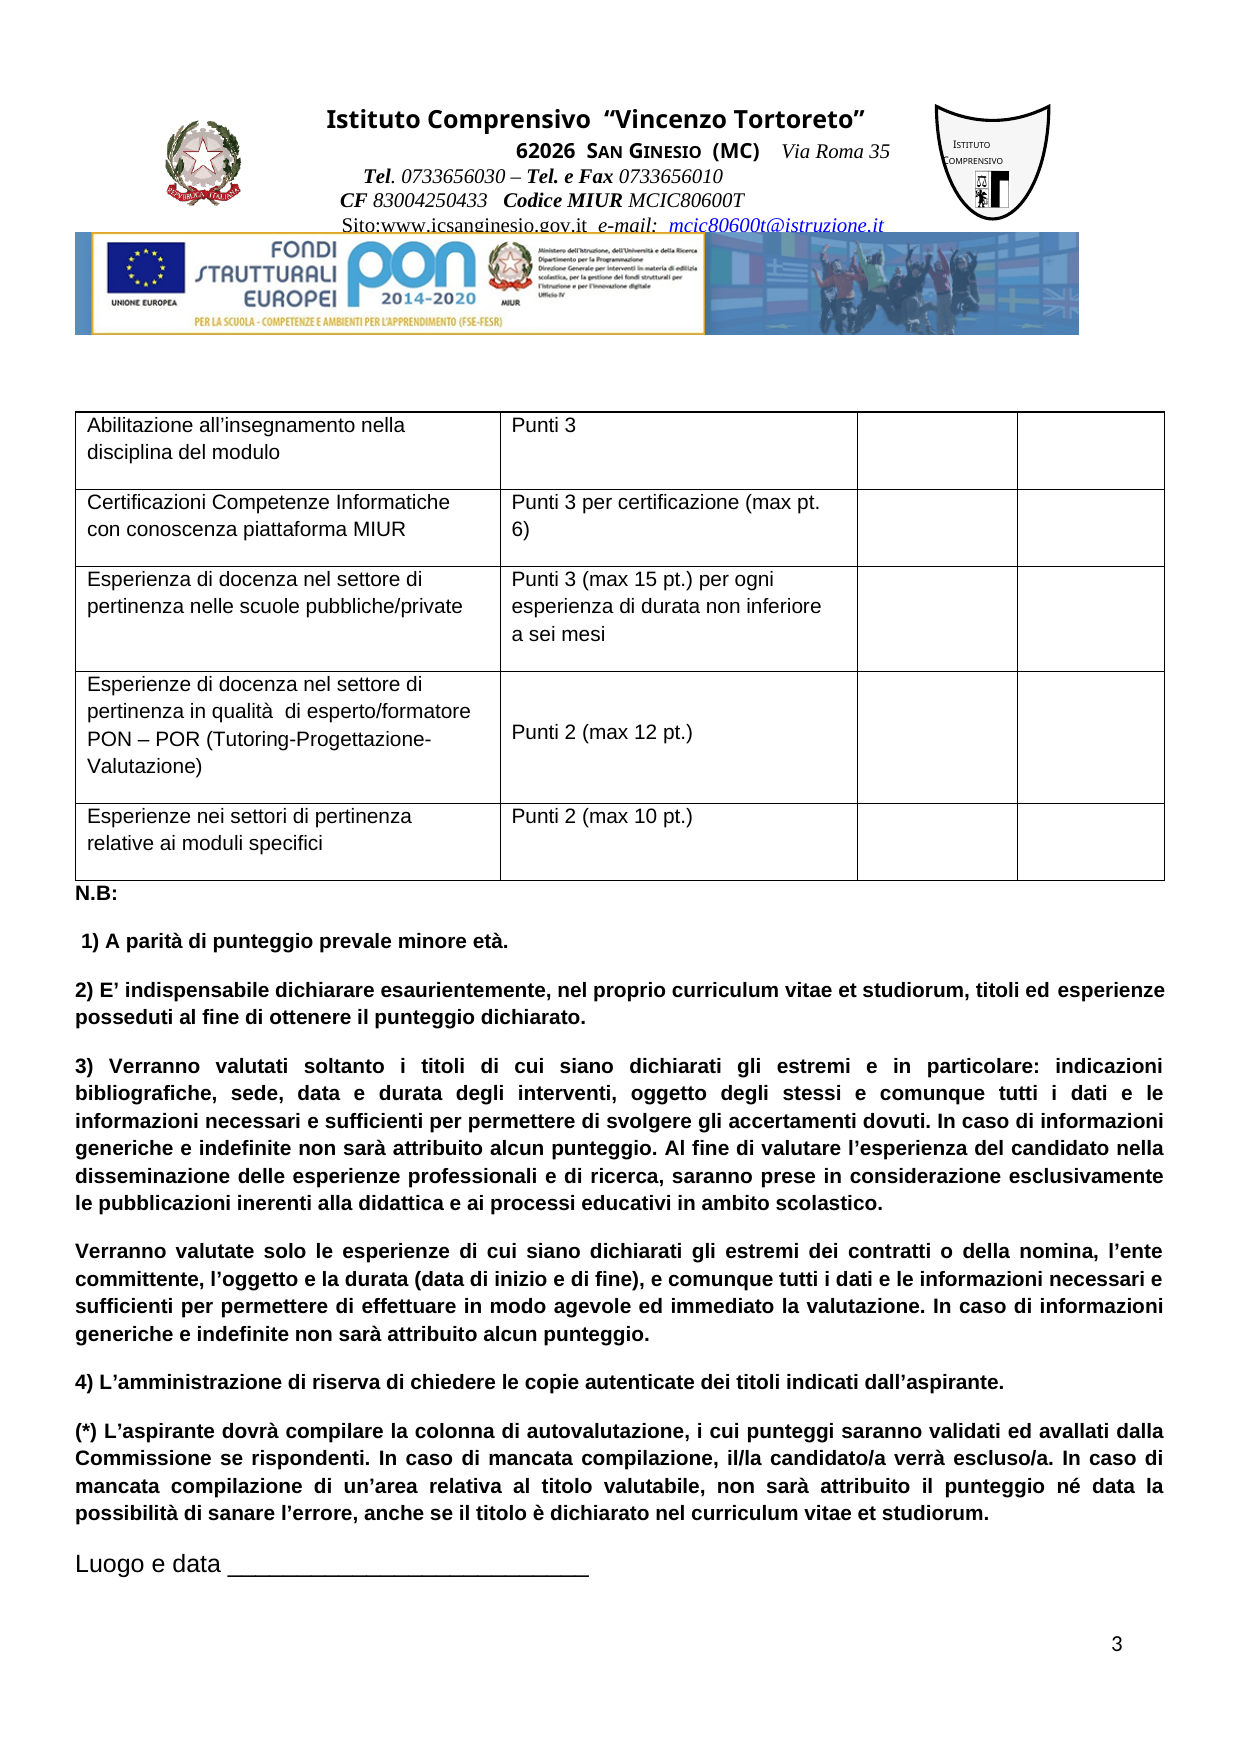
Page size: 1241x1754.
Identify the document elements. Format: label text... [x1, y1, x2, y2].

text 4) L’amministrazione di riserva di chiedere le copie autenticate dei titoli indicati dall’aspirante. [75, 1370, 1165, 1394]
table_cell [1018, 672, 1164, 803]
table_cell Abilitazione all’insegnamento nella disciplina del modulo [76, 413, 500, 489]
text Luogo e data __________________________ [75, 1549, 1165, 1578]
picture [973, 169, 1011, 208]
table_cell [858, 672, 1017, 803]
table_cell [1018, 490, 1164, 566]
text 3) Verranno valutati soltanto i titoli di cui siano dichiarati gli estremi e in particolare: indicazioni bibliografiche, sede, data e durata degli interventi, oggetto degli stessi e comunque tutti i dati e le informazioni necessari e sufficienti per permettere di svolgere gli accertamenti dovuti. In caso di informazioni generiche e indefinite non sarà attribuito alcun punteggio. Al fine di valutare l’esperienza del candidato nella disseminazione delle esperienze professionali e di ricerca, saranno prese in considerazione esclusivamente le pubblicazioni inerenti alla didattica e ai processi educativi in ambito scolastico. [75, 1053, 1165, 1215]
table_cell [858, 804, 1017, 880]
table_cell [1018, 804, 1164, 880]
table_cell Esperienze di docenza nel settore di pertinenza in qualità di esperto/formatore PON – POR (Tutoring-Progettazione-Valutazione) [76, 672, 500, 803]
table_cell Esperienza di docenza nel settore di pertinenza nelle scuole pubbliche/private [76, 567, 500, 671]
text 1) A parità di punteggio prevale minore età. [75, 929, 1165, 953]
table_cell Punti 2 (max 12 pt.) [501, 672, 857, 803]
picture [161, 120, 245, 206]
text (*) L’aspirante dovrà compilare la colonna di autovalutazione, i cui punteggi saranno validati ed avallati dalla Commissione se rispondenti. In caso di mancata compilazione, il/la candidato/a verrà escluso/a. In caso di mancata compilazione di un’area relativa al titolo valutabile, non sarà attribuito il punteggio né data la possibilità di sanare l’errore, anche se il titolo è dichiarato nel curriculum vitae et studiorum. [75, 1418, 1165, 1525]
text 2) E’ indispensabile dichiarare esaurientemente, nel proprio curriculum vitae et studiorum, titoli ed esperienze posseduti al fine di ottenere il punteggio dichiarato. [75, 978, 1165, 1029]
table_cell Punti 3 (max 15 pt.) per ogni esperienza di durata non inferiore a sei mesi [501, 567, 857, 671]
table_cell [858, 490, 1017, 566]
table_cell [858, 567, 1017, 671]
table_cell Punti 3 [501, 413, 857, 489]
table_cell [1018, 567, 1164, 671]
table_cell [1018, 413, 1164, 489]
table_cell Certificazioni Competenze Informatiche con conoscenza piattaforma MIUR [76, 490, 500, 566]
table_cell Punti 3 per certificazione (max pt. 6) [501, 490, 857, 566]
picture [75, 232, 1079, 335]
table_cell Punti 2 (max 10 pt.) [501, 804, 857, 880]
table_cell Esperienze nei settori di pertinenza relative ai moduli specifici [76, 804, 500, 880]
text N.B: [75, 881, 1165, 905]
text Verranno valutate solo le esperienze di cui siano dichiarati gli estremi dei contratti o della nomina, l’ente committente, l’oggetto e la durata (data di inizio e di fine), e comunque tutti i dati e le informazioni necessari e sufficienti per permettere di effettuare in modo agevole ed immediato la valutazione. In caso di informazioni generiche e indefinite non sarà attribuito alcun punteggio. [75, 1239, 1165, 1346]
table_cell [858, 413, 1017, 489]
